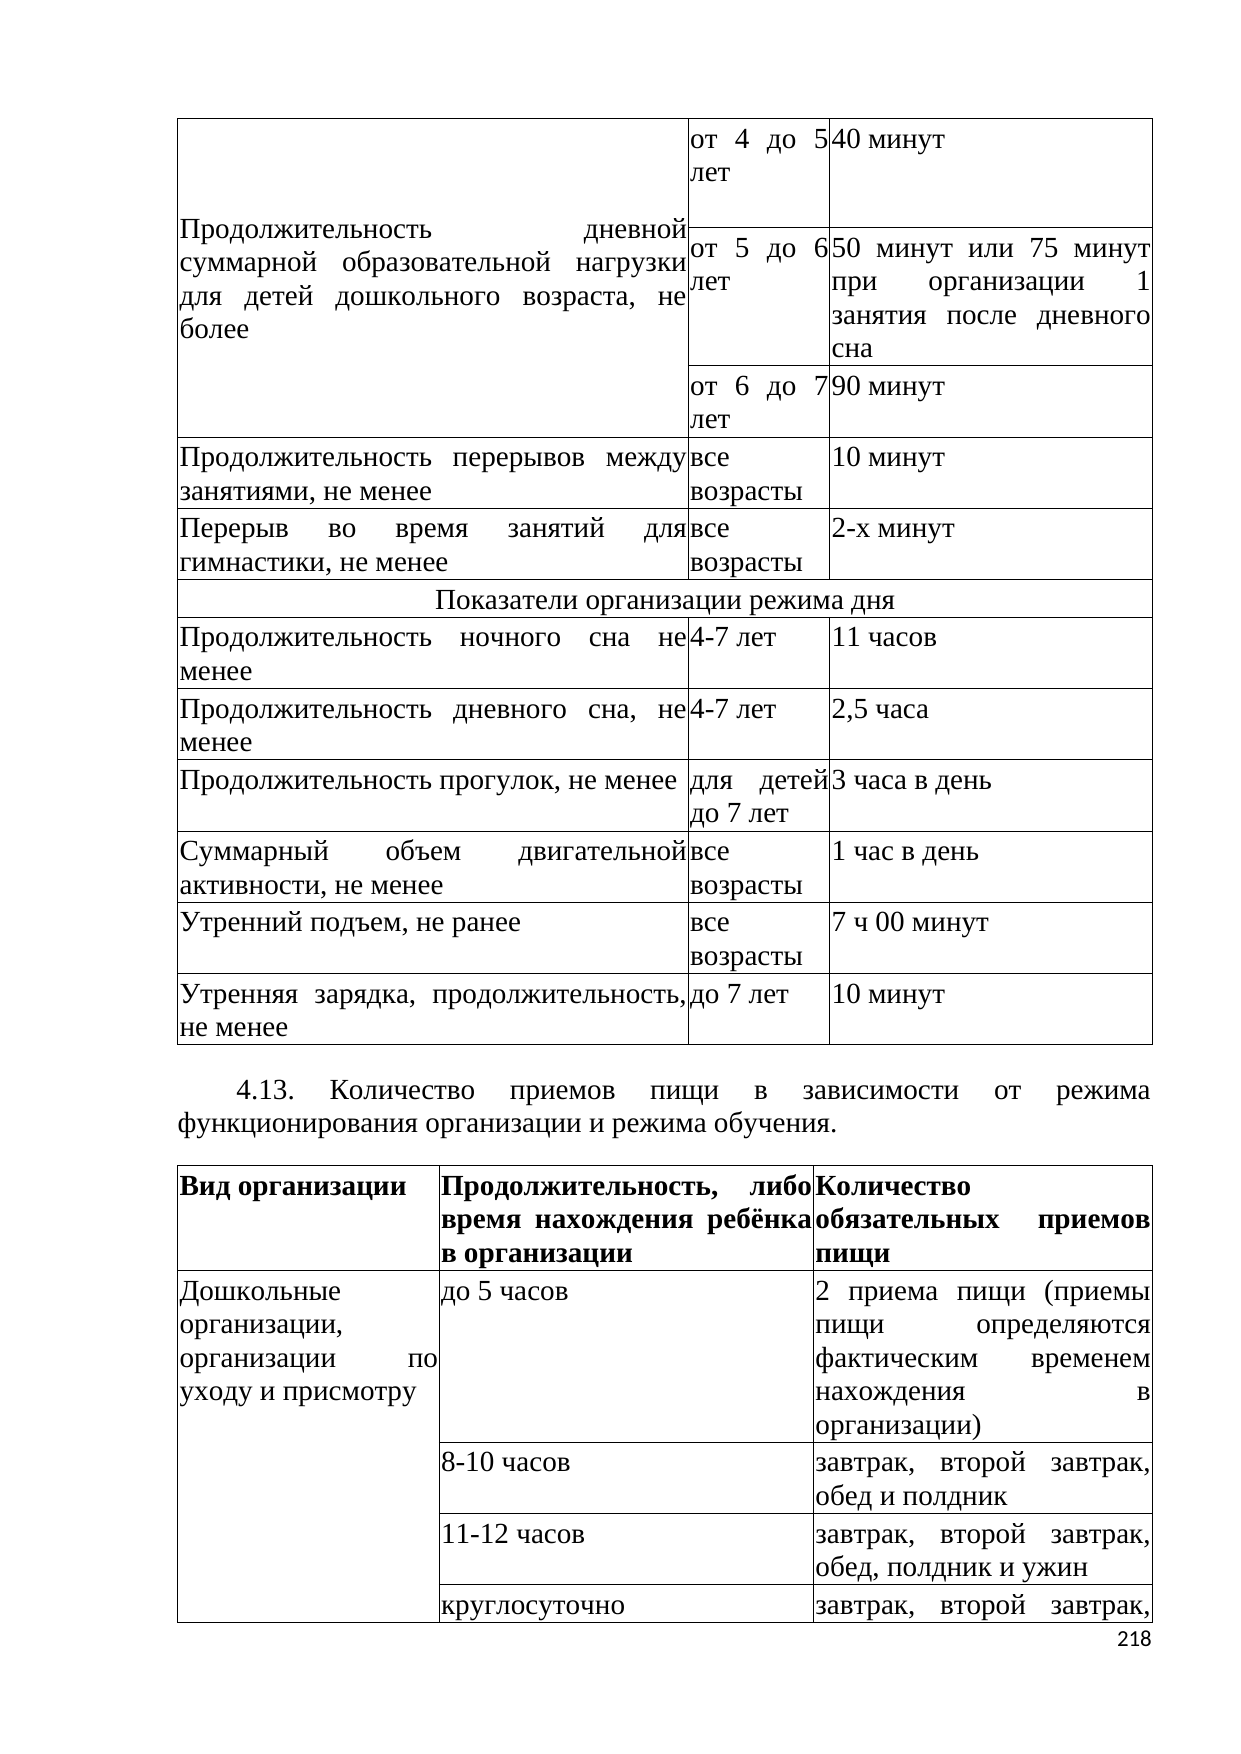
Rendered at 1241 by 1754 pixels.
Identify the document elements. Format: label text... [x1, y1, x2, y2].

table_header Продолжительность, либо время нахождения ребёнка в организации [440, 1166, 813, 1270]
table_cell от 5 до 6 лет [689, 228, 829, 365]
table_cell завтрак, второй завтрак, обед и полдник [814, 1443, 1152, 1513]
table_cell Продолжительность перерывов между занятиями, не менее [178, 438, 688, 508]
table_cell 2 приема пищи (приемы пищи определяются фактическим временем нахождения в организации) [814, 1271, 1152, 1442]
table_cell 2-х минут [830, 509, 1152, 579]
table_cell Утренний подъем, не ранее [178, 903, 688, 973]
table_cell 4-7 лет [689, 689, 829, 759]
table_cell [814, 1585, 1152, 1622]
table_cell 2,5 часа [830, 689, 1152, 759]
table_cell все возрасты [689, 903, 829, 973]
table_cell 10 минут [830, 974, 1152, 1044]
table_cell от 6 до 7 лет [689, 366, 829, 437]
table_cell все возрасты [689, 509, 829, 579]
table_cell Продолжительность ночного сна не менее [178, 618, 688, 688]
table_cell от 4 до 5 лет [689, 119, 829, 227]
text 4.13. Количество приемов пищи в зависимости от режима функционирования организации и режима обучения. [177, 1072, 1152, 1139]
table_cell 40 минут [830, 119, 1152, 227]
table_cell до 5 часов [440, 1271, 813, 1442]
table_cell Показатели организации режима дня [178, 580, 1152, 617]
table_cell все возрасты [689, 438, 829, 508]
table_cell Перерыв во время занятий для гимнастики, не менее [178, 509, 688, 579]
table_cell 4-7 лет [689, 618, 829, 688]
table_cell Дошкольные организации, организации по уходу и присмотру [178, 1271, 439, 1622]
table_cell завтрак, второй завтрак, обед, полдник и ужин [814, 1514, 1152, 1584]
table_cell Суммарный объем двигательной активности, не менее [178, 832, 688, 902]
table_cell для детей до 7 лет [689, 760, 829, 831]
table_cell Продолжительность дневной суммарной образовательной нагрузки для детей дошкольного возраста, не более [178, 119, 688, 437]
table_cell до 7 лет [689, 974, 829, 1044]
table_cell 50 минут или 75 минут при организации 1 занятия после дневного сна [830, 228, 1152, 365]
table_cell круглосуточно [440, 1585, 813, 1622]
table_cell 1 час в день [830, 832, 1152, 902]
table_header Количество обязательных приемов пищи [814, 1166, 1152, 1270]
table_cell 11-12 часов [440, 1514, 813, 1584]
table_cell 8-10 часов [440, 1443, 813, 1513]
table_cell все возрасты [689, 832, 829, 902]
table_cell Продолжительность прогулок, не менее [178, 760, 688, 831]
table_cell 11 часов [830, 618, 1152, 688]
table_cell Продолжительность дневного сна, не менее [178, 689, 688, 759]
table_cell Утренняя зарядка, продолжительность, не менее [178, 974, 688, 1044]
table_cell 3 часа в день [830, 760, 1152, 831]
table_header Вид организации [178, 1166, 439, 1270]
table_cell 10 минут [830, 438, 1152, 508]
table_cell 90 минут [830, 366, 1152, 437]
table_cell 7 ч 00 минут [830, 903, 1152, 973]
